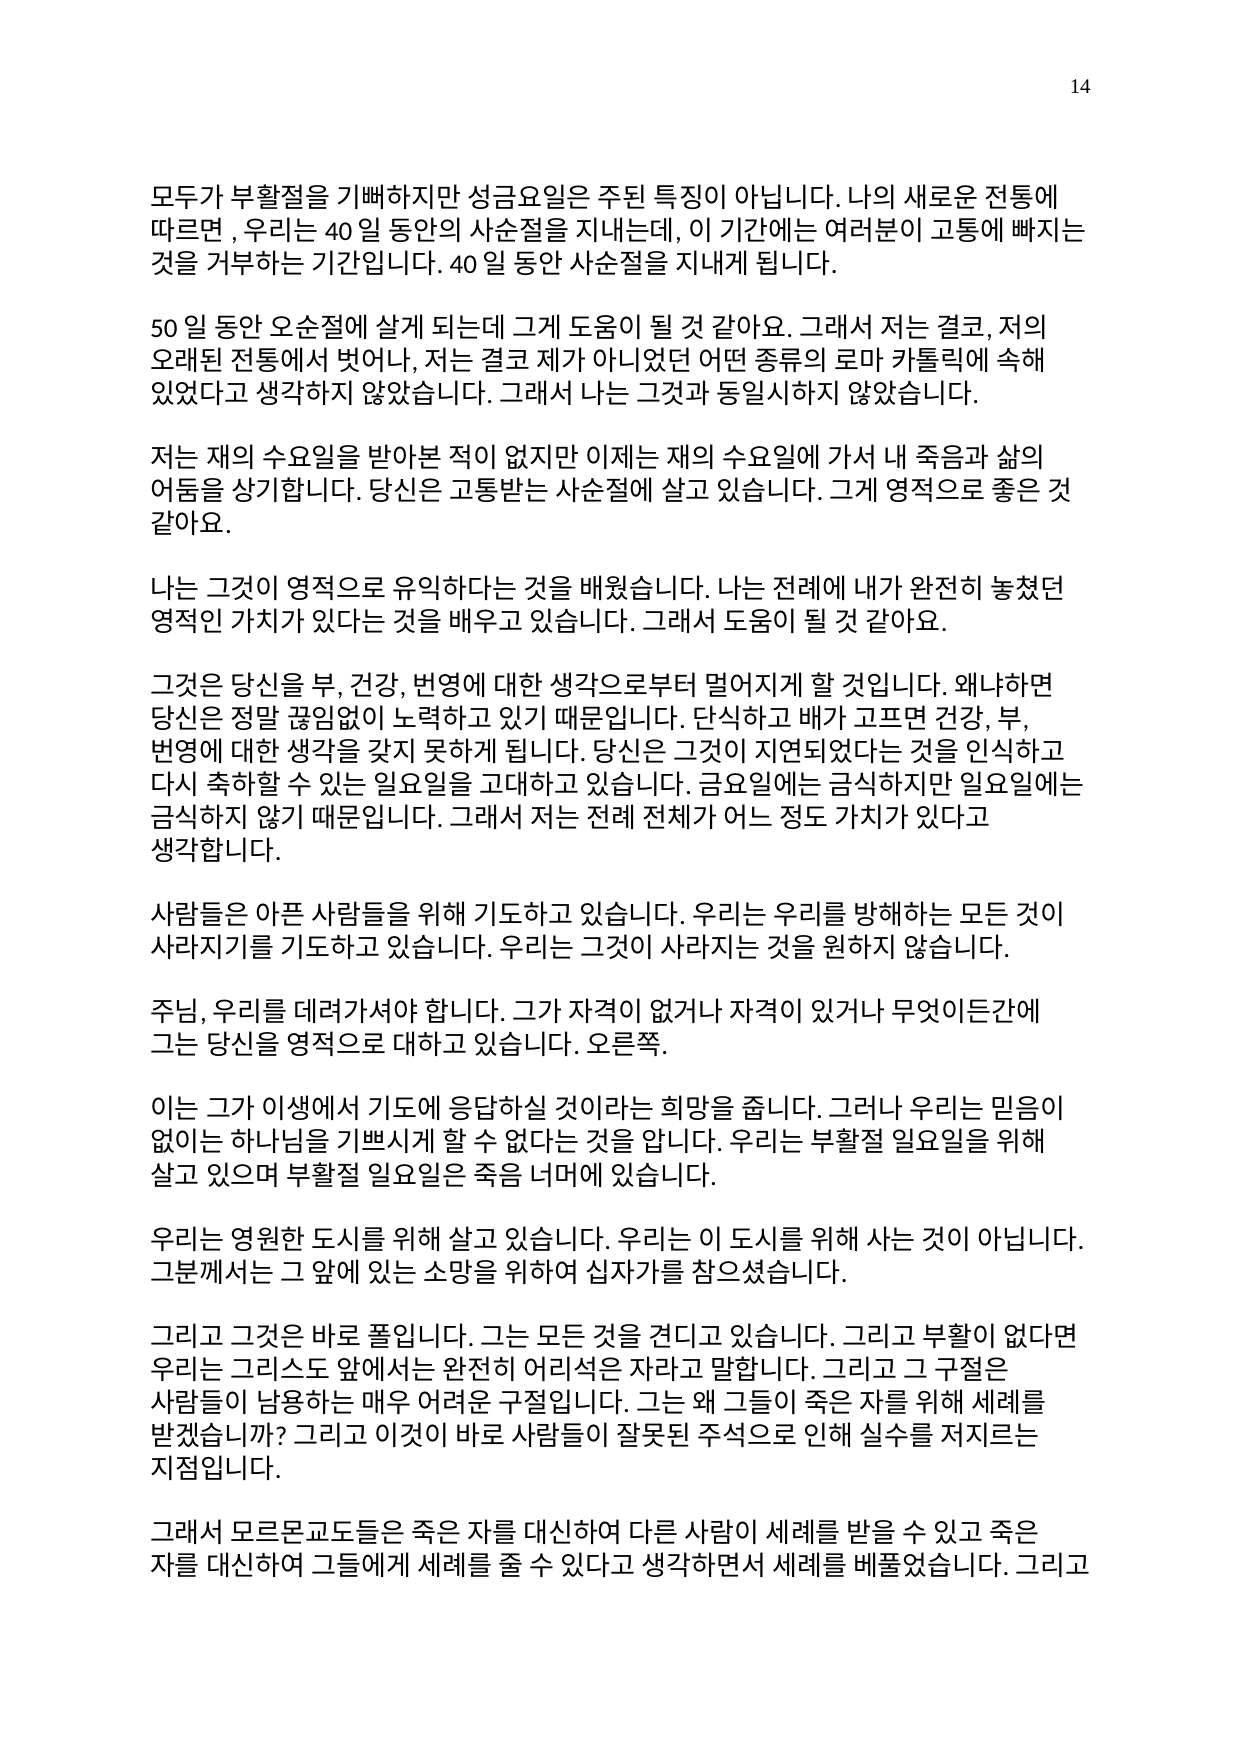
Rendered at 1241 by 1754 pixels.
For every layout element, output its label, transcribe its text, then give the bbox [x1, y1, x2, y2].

text 우리는 영원한 도시를 위해 살고 있습니다. 우리는 이 도시를 위해 사는 것이 아닙니다. 그분께서는 그 앞에 있는 소망을 위하여 십자가를 참으셨습니다. [150, 1223, 1090, 1289]
text 사람들은 아픈 사람들을 위해 기도하고 있습니다. 우리는 우리를 방해하는 모든 것이 사라지기를 기도하고 있습니다. 우리는 그것이 사라지는 것을 원하지 않습니다. [150, 898, 1090, 964]
text 이는 그가 이생에서 기도에 응답하실 것이라는 희망을 줍니다. 그러나 우리는 믿음이 없이는 하나님을 기쁘시게 할 수 없다는 것을 압니다. 우리는 부활절 일요일을 위해 살고 있으며 부활절 일요일은 죽음 너머에 있습니다. [150, 1093, 1090, 1192]
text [150, 1516, 1090, 1582]
text 나는 그것이 영적으로 유익하다는 것을 배웠습니다. 나는 전례에 내가 완전히 놓쳤던 영적인 가치가 있다는 것을 배우고 있습니다. 그래서 도움이 될 것 같아요. [150, 572, 1090, 638]
text 50일 동안 오순절에 살게 되는데 그게 도움이 될 것 같아요. 그래서 저는 결코, 저의 오래된 전통에서 벗어나, 저는 결코 제가 아니었던 어떤 종류의 로마 카톨릭에 속해 있었다고 생각하지 않았습니다. 그래서 나는 그것과 동일시하지 않았습니다. [150, 311, 1090, 410]
text 주님, 우리를 데려가셔야 합니다. 그가 자격이 없거나 자격이 있거나 무엇이든간에 그는 당신을 영적으로 대하고 있습니다. 오른쪽. [150, 995, 1090, 1061]
text 모두가 부활절을 기뻐하지만 성금요일은 주된 특징이 아닙니다. 나의 새로운 전통에 따르면 , 우리는 40일 동안의 사순절을 지내는데, 이 기간에는 여러분이 고통에 빠지는 것을 거부하는 기간입니다. 40일 동안 사순절을 지내게 됩니다. [150, 181, 1090, 280]
text 그것은 당신을 부, 건강, 번영에 대한 생각으로부터 멀어지게 할 것입니다. 왜냐하면 당신은 정말 끊임없이 노력하고 있기 때문입니다. 단식하고 배가 고프면 건강, 부, 번영에 대한 생각을 갖지 못하게 됩니다. 당신은 그것이 지연되었다는 것을 인식하고 다시 축하할 수 있는 일요일을 고대하고 있습니다. 금요일에는 금식하지만 일요일에는 금식하지 않기 때문입니다. 그래서 저는 전례 전체가 어느 정도 가치가 있다고 생각합니다. [150, 669, 1090, 867]
text 그리고 그것은 바로 폴입니다. 그는 모든 것을 견디고 있습니다. 그리고 부활이 없다면 우리는 그리스도 앞에서는 완전히 어리석은 자라고 말합니다. 그리고 그 구절은 사람들이 남용하는 매우 어려운 구절입니다. 그는 왜 그들이 죽은 자를 위해 세례를 받겠습니까? 그리고 이것이 바로 사람들이 잘못된 주석으로 인해 실수를 저지르는 지점입니다. [150, 1320, 1090, 1485]
text 저는 재의 수요일을 받아본 적이 없지만 이제는 재의 수요일에 가서 내 죽음과 삶의 어둠을 상기합니다. 당신은 고통받는 사순절에 살고 있습니다. 그게 영적으로 좋은 것 같아요. [150, 442, 1090, 541]
